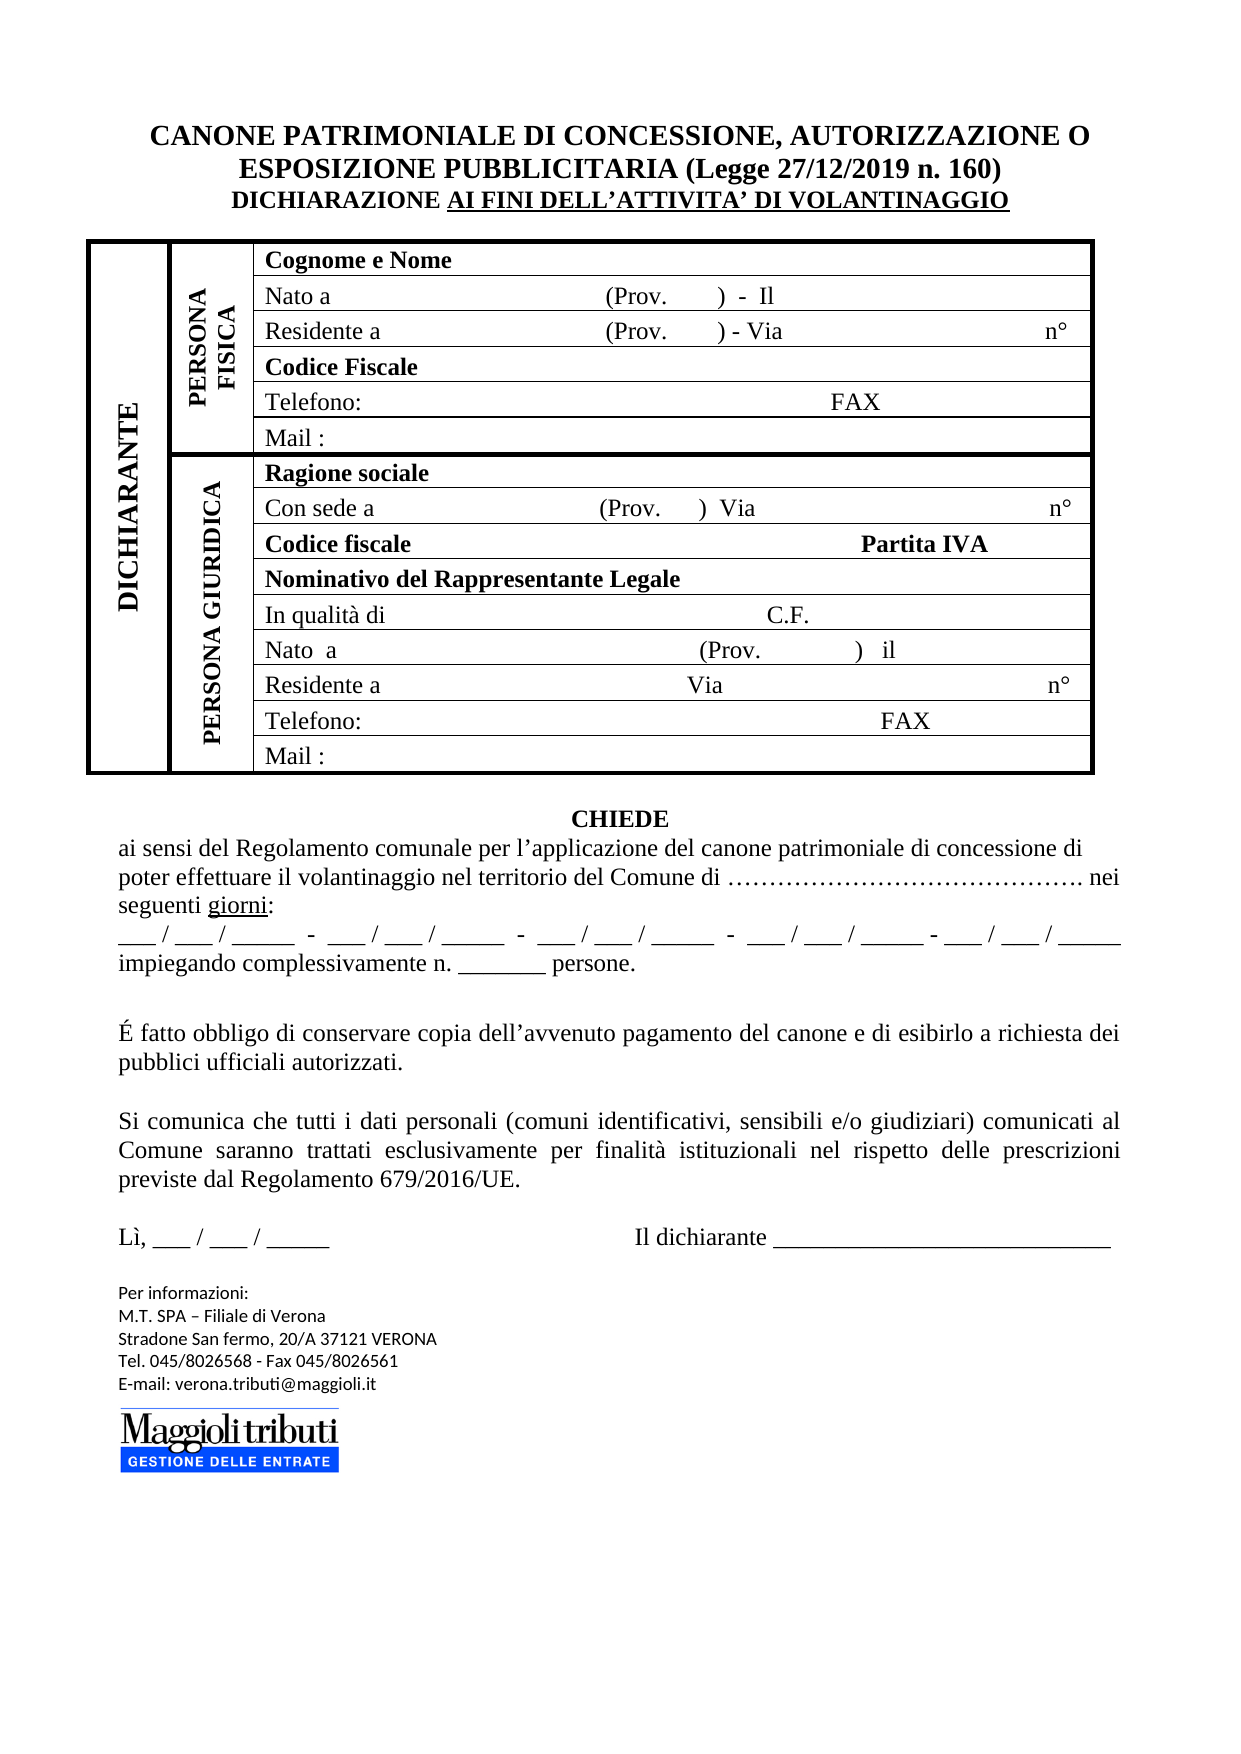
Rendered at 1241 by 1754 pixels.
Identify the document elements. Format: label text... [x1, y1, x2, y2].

table_cell Residente a (Prov. ) - Via n° [254, 311, 1090, 346]
table_cell Con sede a (Prov. ) Via n° [254, 488, 1090, 523]
text Lì, ___ / ___ / _____ Il dichiarante ___________________________ [118, 1222, 1122, 1252]
table_header Cognome e Nome [254, 244, 1090, 275]
table_header DICHIARANTE [91, 244, 167, 771]
table_cell Telefono: FAX [254, 382, 1090, 416]
picture [118, 1395, 341, 1483]
table_cell Codice fiscale Partita IVA [254, 524, 1090, 558]
text Si comunica che tutti i dati personali (comuni identificativi, sensibili e/o giudiziari) comunicati al Comune saranno trattati esclusivamente per finalità istituzionali nel rispetto delle prescrizioni previste dal Regolamento 679/2016/UE. [118, 1106, 1122, 1193]
table_cell Codice Fiscale [254, 347, 1090, 381]
table_cell Nato a (Prov. ) il [254, 630, 1090, 664]
table_cell PERSONA GIURIDICA [172, 457, 253, 771]
text É fatto obbligo di conservare copia dell’avvenuto pagamento del canone e di esibirlo a richiesta dei pubblici ufficiali autorizzati. [118, 1018, 1122, 1077]
table_cell Nominativo del Rappresentante Legale [254, 559, 1090, 593]
table_cell Residente a Via n° [254, 665, 1090, 700]
table_header Per informazioni: M.T. SPA – Filiale di Verona Stradone San fermo, 20/A 37121 VERONA Tel. 045/8026568 - Fax 045/8026561 E-mail: verona.tributi@maggioli.it [107, 1281, 605, 1483]
text DICHIARAZIONE AI FINI DELL’ATTIVITA’ DI VOLANTINAGGIO [118, 185, 1122, 214]
table_cell Mail : [254, 418, 1090, 452]
text ai sensi del Regolamento comunale per l’applicazione del canone patrimoniale di concessione di poter effettuare il volantinaggio nel territorio del Comune di ……………………………………. nei seguenti giorni: [118, 833, 1122, 919]
table_cell In qualità di C.F. [254, 595, 1090, 629]
table_cell Telefono: FAX [254, 701, 1090, 735]
table_header PERSONA FISICA [172, 244, 253, 452]
text CHIEDE [118, 804, 1122, 833]
table_cell Mail : [254, 736, 1090, 771]
text CANONE PATRIMONIALE DI CONCESSIONE, AUTORIZZAZIONE O ESPOSIZIONE PUBBLICITARIA (Legge 27/12/2019 n. 160) [118, 118, 1122, 185]
list ___ / ___ / _____ - ___ / ___ / _____ - ___ / ___ / _____ - ___ / ___ / _____ - ___ / ___ / _____ [118, 919, 1122, 948]
table_cell Ragione sociale [254, 457, 1090, 487]
text impiegando complessivamente n. _______ persone. [118, 948, 1122, 977]
table_cell Nato a (Prov. ) - Il [254, 276, 1090, 310]
